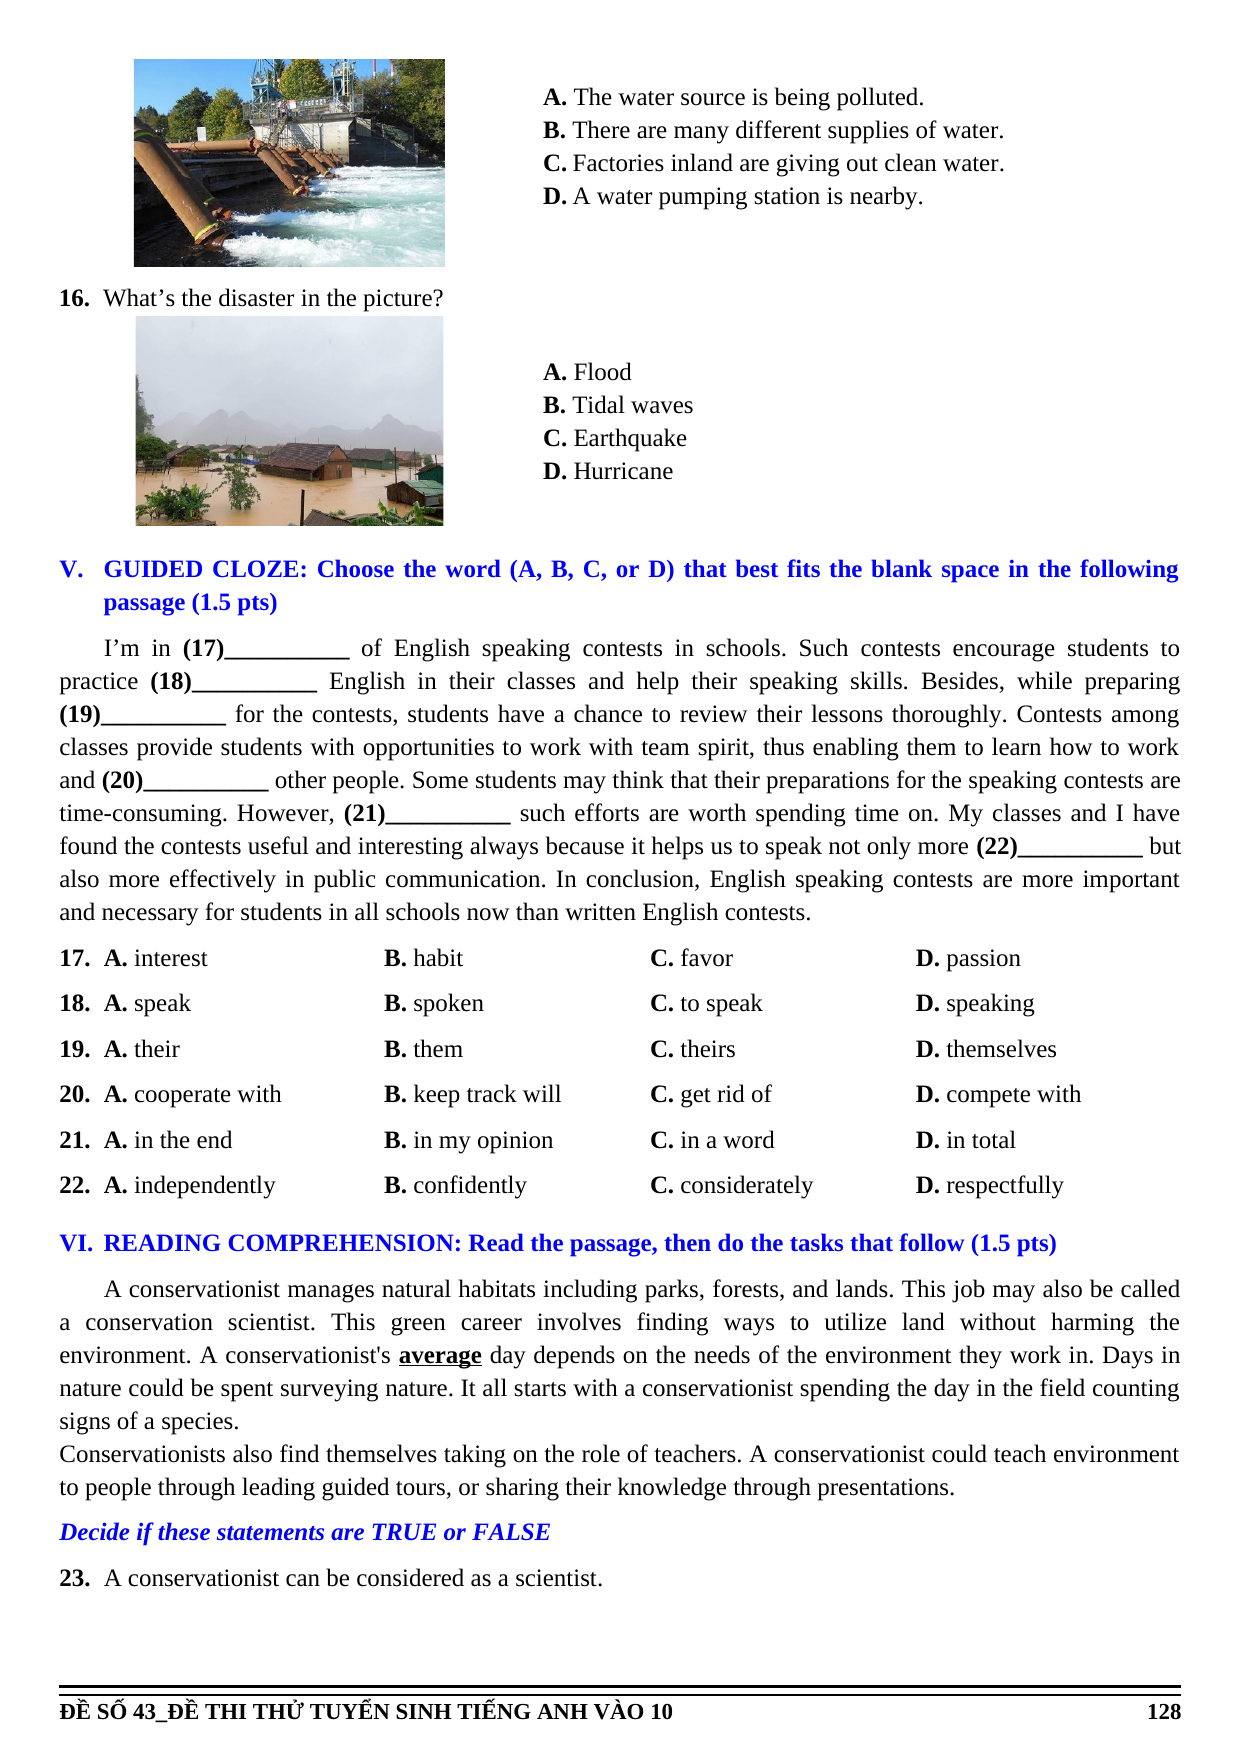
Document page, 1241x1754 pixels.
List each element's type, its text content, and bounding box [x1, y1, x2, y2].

list A. in the end B. in my opinion C. in a word D. in total [59, 1125, 1181, 1153]
table_cell A. Flood B. Tidal waves C. Earthquake D. Hurricane [532, 316, 1169, 529]
list A. speak B. spoken C. to speak D. speaking [59, 988, 1181, 1017]
list A. independently B. confidently C. considerately D. respectfully [59, 1170, 1181, 1199]
table_cell [47, 59, 532, 271]
list A. cooperate with B. keep track will C. get rid of D. compete with [59, 1079, 1181, 1108]
table_cell [47, 316, 532, 529]
picture [133, 59, 445, 267]
list A conservationist can be considered as a scientist. [59, 1563, 1181, 1625]
list READING COMPREHENSION: Read the passage, then do the tasks that follow (1.5 pts) [59, 1228, 1181, 1257]
list A. interest B. habit C. favor D. passion [59, 943, 1181, 971]
text Conservationists also find themselves taking on the role of teachers. A conservationist could teach environment to people through leading guided tours, or sharing their knowledge through presentations. [59, 1439, 1181, 1501]
text Decide if these statements are TRUE or FALSE [59, 1517, 1181, 1546]
table_cell What’s the disaster in the picture? [47, 271, 1169, 316]
picture [135, 316, 444, 526]
text A conservationist manages natural habitats including parks, forests, and lands. This job may also be called a conservation scientist. This green career involves finding ways to utilize land without harming the environment. A conservationist's average day depends on the needs of the environment they work in. Days in nature could be spent surveying nature. It all starts with a conservationist spending the day in the field counting signs of a species. [59, 1274, 1181, 1434]
table_cell A. The water source is being polluted. B. There are many different supplies of water. C. Factories inland are giving out clean water. D. A water pumping station is nearby. [532, 59, 1169, 271]
text I’m in (17)__________ of English speaking contests in schools. Such contests encourage students to practice (18)__________ English in their classes and help their speaking skills. Besides, while preparing (19)__________ for the contests, students have a chance to review their lessons thoroughly. Contests among classes provide students with opportunities to work with team spirit, thus enabling them to learn how to work and (20)__________ other people. Some students may think that their preparations for the speaking contests are time-consuming. However, (21)__________ such efforts are worth spending time on. My classes and I have found the contests useful and interesting always because it helps us to speak not only more (22)__________ but also more effectively in public communication. In conclusion, English speaking contests are more important and necessary for students in all schools now than written English contests. [59, 633, 1181, 926]
list GUIDED CLOZE: Choose the word (A, B, C, or D) that best fits the blank space in the following passage (1.5 pts) [59, 554, 1181, 616]
list A. their B. them C. theirs D. themselves [59, 1034, 1181, 1062]
